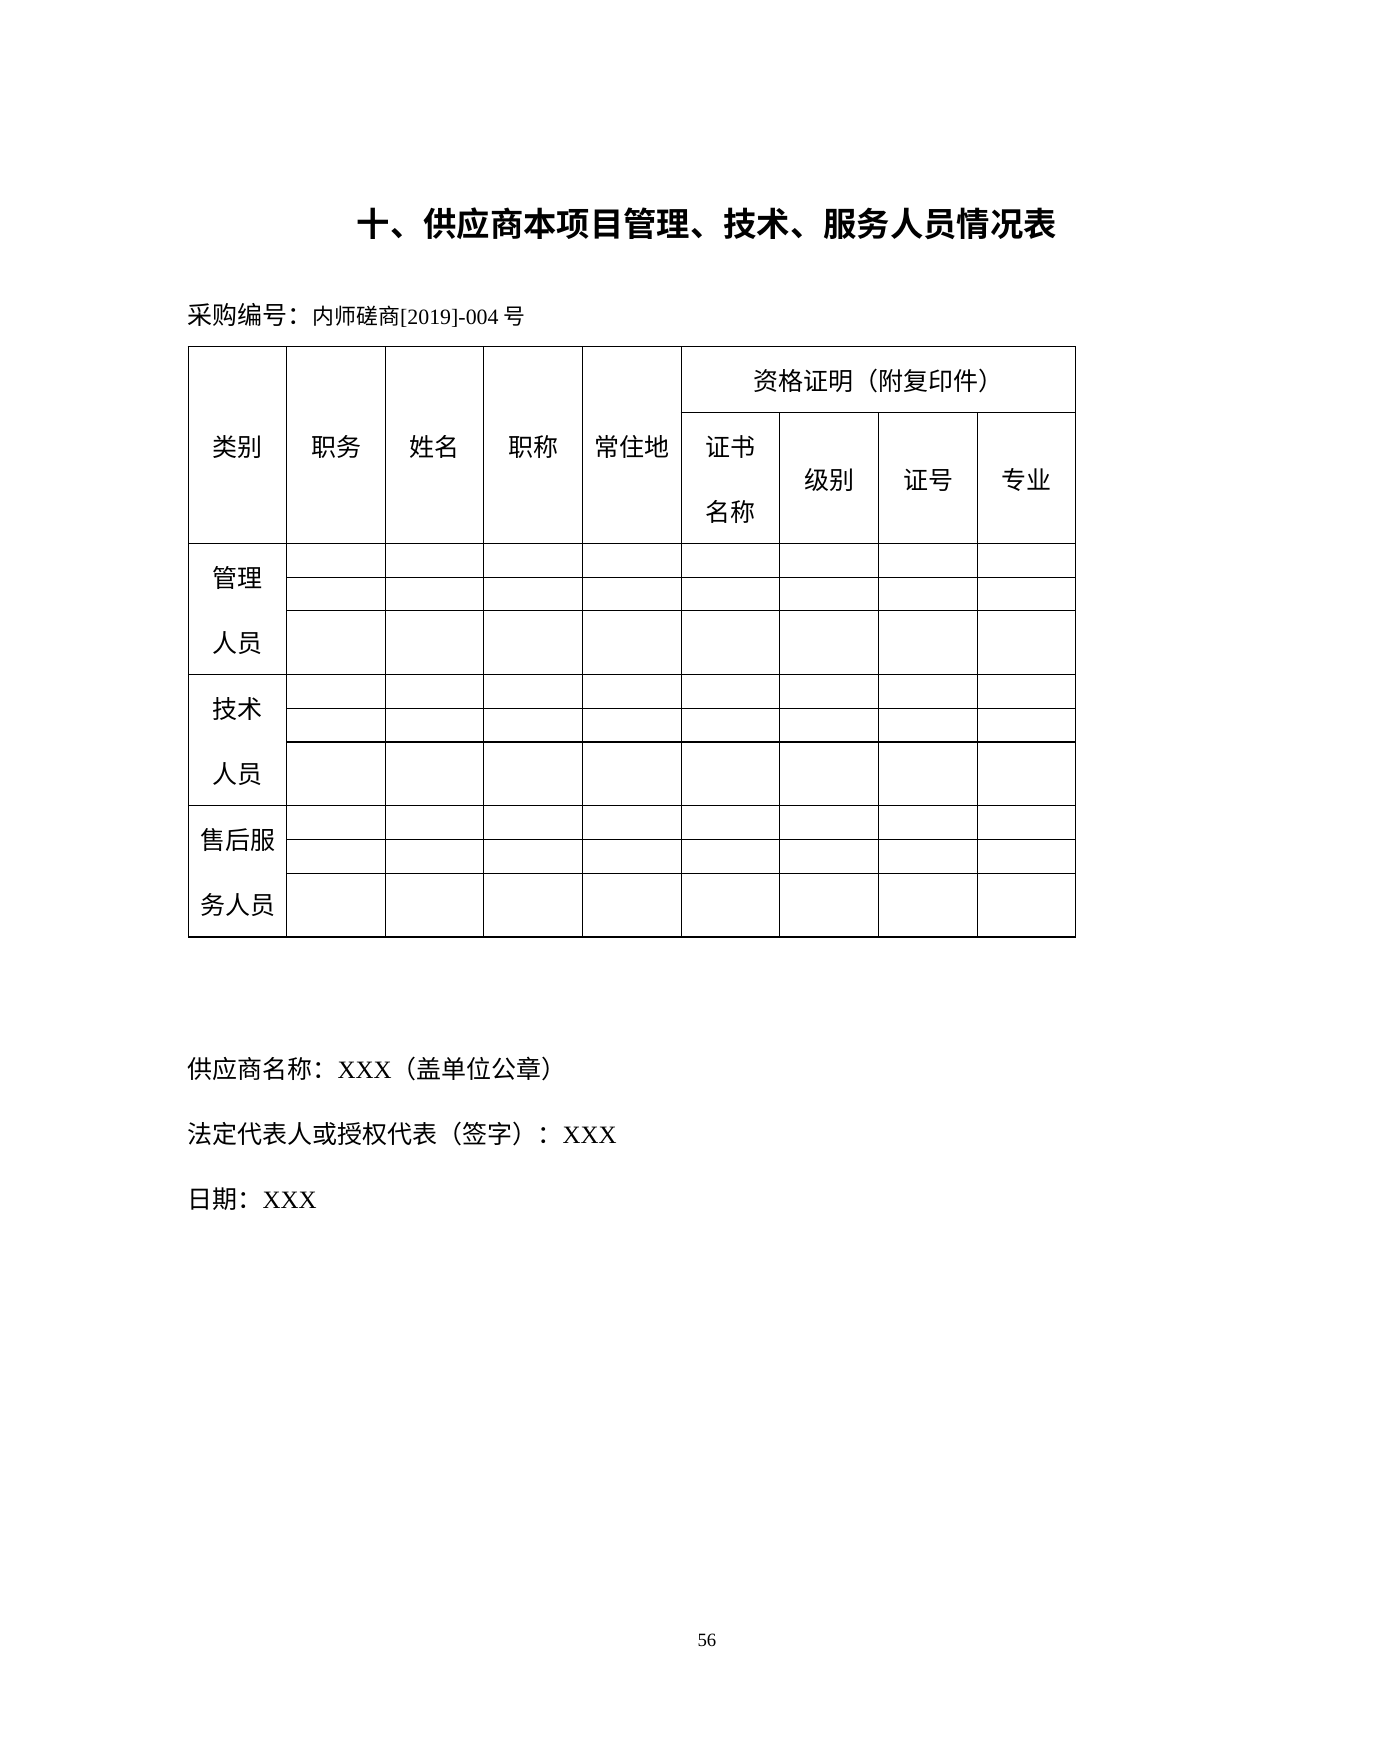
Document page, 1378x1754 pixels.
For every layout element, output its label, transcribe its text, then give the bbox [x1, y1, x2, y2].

table_cell 售后服务人员 [189, 806, 286, 936]
table_cell [386, 874, 483, 936]
table_cell [978, 675, 1075, 708]
table_header 职称 [484, 347, 582, 543]
table_cell [287, 709, 385, 741]
text 采购编号： [187, 281, 1226, 346]
table_cell [583, 806, 681, 839]
table_cell [682, 578, 779, 610]
table_header 常住地 [583, 347, 681, 543]
table_cell [287, 743, 385, 805]
table_cell [780, 578, 878, 610]
table_cell [583, 840, 681, 872]
table_cell [879, 675, 977, 708]
table_cell [780, 611, 878, 674]
table_cell [386, 743, 483, 805]
table_header 姓名 [386, 347, 483, 543]
table_cell [879, 806, 977, 839]
table_header 资格证明（附复印件） [682, 347, 1075, 412]
table_cell [287, 611, 385, 674]
table_cell [682, 675, 779, 708]
table_cell [386, 578, 483, 610]
table_cell [879, 709, 977, 741]
table_cell [386, 611, 483, 674]
table_cell [484, 874, 582, 936]
table_cell [386, 709, 483, 741]
table_cell [682, 743, 779, 805]
table_cell 技术 人员 [189, 675, 286, 805]
table_cell [287, 874, 385, 936]
table_cell [978, 806, 1075, 839]
table_cell [780, 675, 878, 708]
table_cell [484, 743, 582, 805]
table_cell [978, 840, 1075, 872]
table_cell 证号 [879, 413, 977, 543]
table_cell [583, 611, 681, 674]
table_cell [484, 806, 582, 839]
table_cell 证书 名称 [682, 413, 779, 543]
table_cell [583, 675, 681, 708]
table_cell [780, 806, 878, 839]
table_cell [978, 709, 1075, 741]
table_cell [287, 806, 385, 839]
table_cell [879, 743, 977, 805]
table_cell [287, 578, 385, 610]
table_cell [287, 675, 385, 708]
table_cell [780, 544, 878, 577]
table_cell [682, 874, 779, 936]
subtitle 十、供应商本项目管理、技术、服务人员情况表 [187, 189, 1226, 254]
table_cell [682, 611, 779, 674]
table_cell [386, 675, 483, 708]
table_cell [484, 611, 582, 674]
table_cell [287, 840, 385, 872]
table_cell [484, 840, 582, 872]
table_cell [780, 743, 878, 805]
table_cell [682, 544, 779, 577]
table_cell [484, 578, 582, 610]
table_cell [978, 611, 1075, 674]
table_cell [386, 806, 483, 839]
table_cell [978, 874, 1075, 936]
table_cell [978, 578, 1075, 610]
table_cell [484, 544, 582, 577]
table_cell [287, 544, 385, 577]
table_cell [386, 544, 483, 577]
table_cell [879, 578, 977, 610]
table_cell [879, 611, 977, 674]
text 法定代表人或授权代表（签字）：XXX [187, 1100, 1226, 1165]
table_cell [583, 743, 681, 805]
table_cell [879, 544, 977, 577]
table_cell [879, 840, 977, 872]
table_cell [583, 874, 681, 936]
table_cell [978, 743, 1075, 805]
table_cell [879, 874, 977, 936]
text 日期：XXX [187, 1165, 1226, 1230]
table_cell [780, 840, 878, 872]
table_cell [780, 709, 878, 741]
table_cell [682, 709, 779, 741]
table_cell [583, 578, 681, 610]
table_header 职务 [287, 347, 385, 543]
table_cell [682, 840, 779, 872]
table_cell [484, 675, 582, 708]
table_cell [780, 874, 878, 936]
table_cell [978, 544, 1075, 577]
table_cell [583, 709, 681, 741]
table_cell [484, 709, 582, 741]
table_cell [386, 840, 483, 872]
table_cell [583, 544, 681, 577]
text 供应商名称：XXX（盖单位公章） [187, 1035, 1226, 1100]
table_header 类别 [189, 347, 286, 543]
table_cell [682, 806, 779, 839]
table_cell 级别 [780, 413, 878, 543]
table_cell 管理 人员 [189, 544, 286, 674]
table_cell 专业 [978, 413, 1075, 543]
